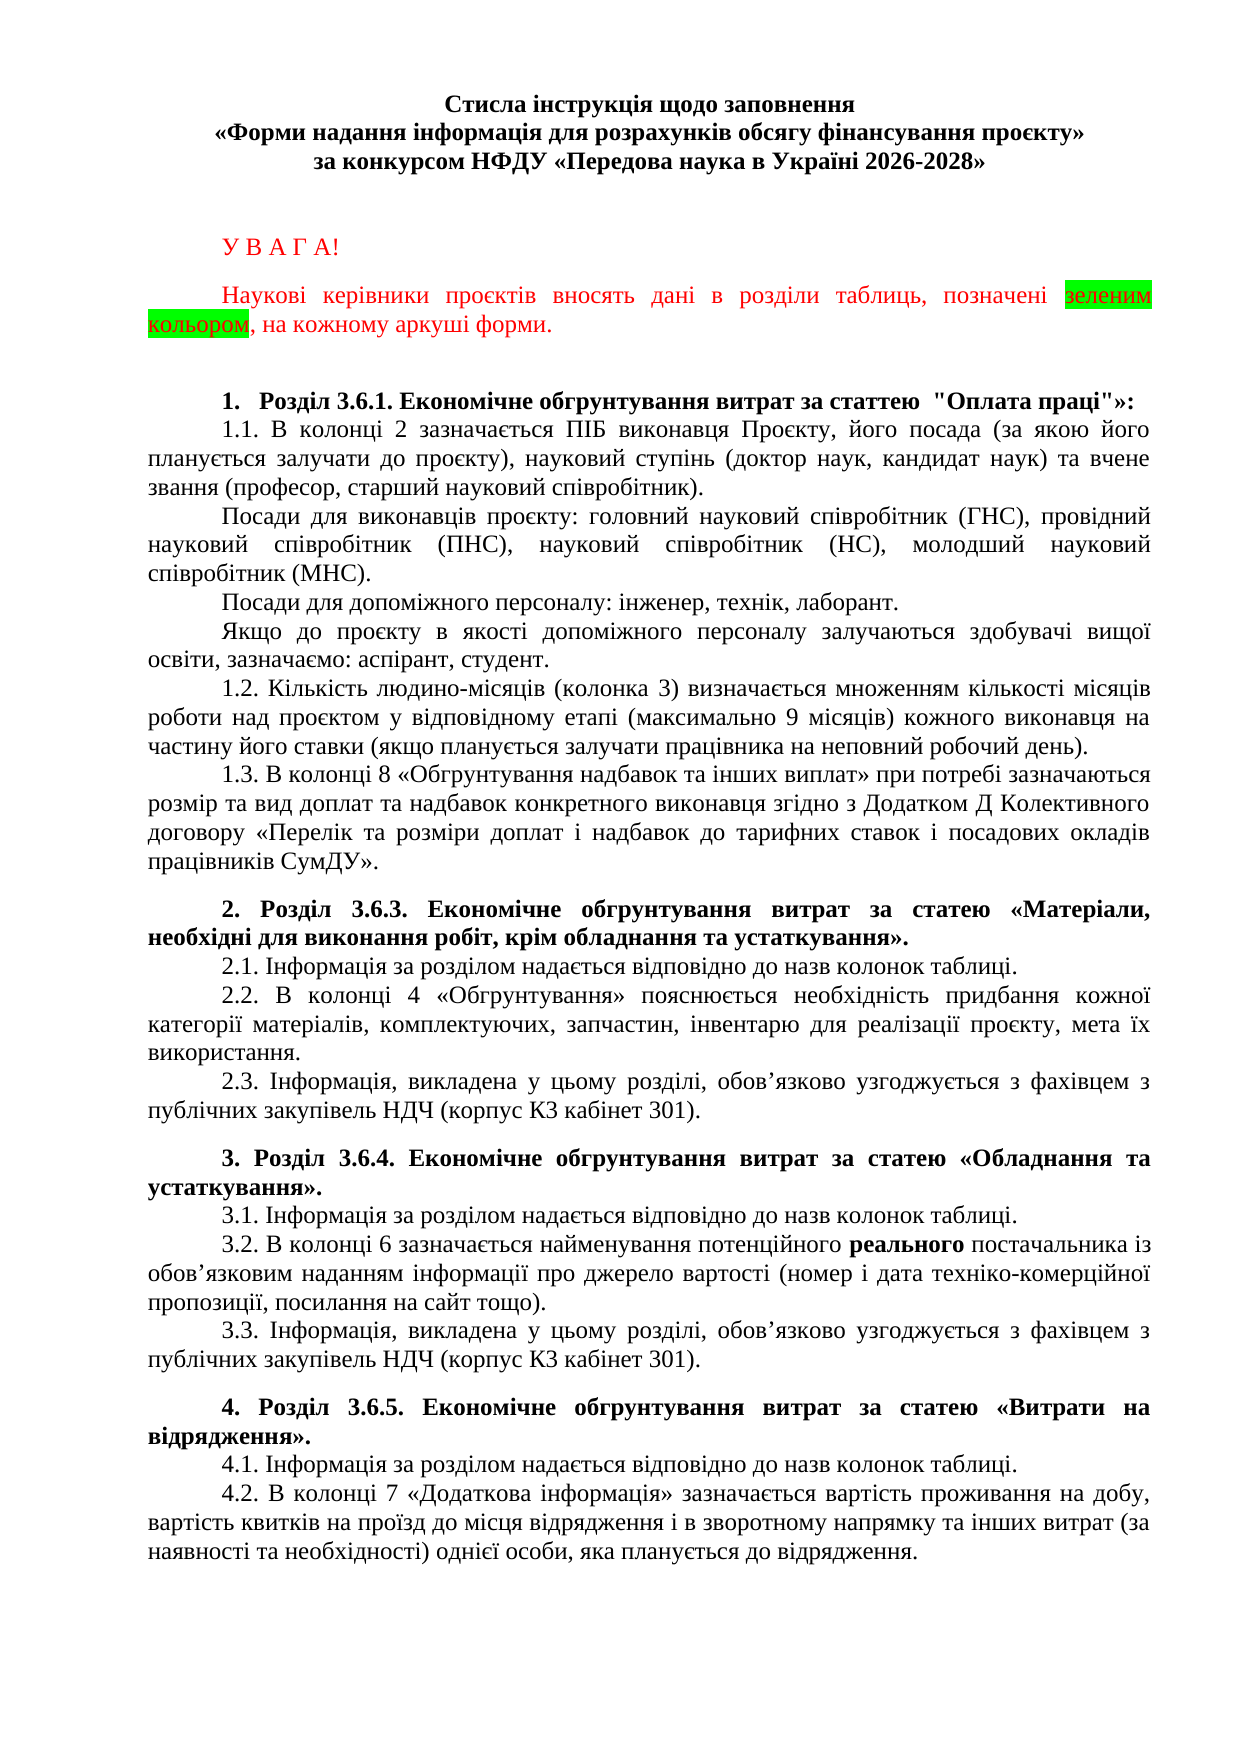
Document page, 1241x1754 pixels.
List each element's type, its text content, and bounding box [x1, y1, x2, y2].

text 2.3. Інформація, викладена у цьому розділі, обов’язково узгоджується з фахівцем з публічних закупівель НДЧ (корпус К3 кабінет 301). [148, 1066, 1152, 1124]
text Якщо до проєкту в якості допоміжного персоналу залучаються здобувачі вищої освіти, зазначаємо: аспірант, студент. [148, 616, 1152, 673]
text 3.1. Інформація за розділом надається відповідно до назв колонок таблиці. [148, 1200, 1152, 1229]
list Розділ 3.6.1. Економічне обгрунтування витрат за статтею "Оплата праці"»: [221, 386, 1152, 414]
text 3.2. В колонці 6 зазначається найменування потенційного реального постачальника із обов’язковим наданням інформації про джерело вартості (номер і дата техніко-комерційної пропозиції, посилання на сайт тощо). [148, 1229, 1152, 1315]
text 1.2. Кількість людино-місяців (колонка 3) визначається множенням кількості місяців роботи над проєктом у відповідному етапі (максимально 9 місяців) кожного виконавця на частину його ставки (якщо планується залучати працівника на неповний робочий день). [148, 673, 1152, 759]
text Посади для виконавців проєкту: головний науковий співробітник (ГНС), провідний науковий співробітник (ПНС), науковий співробітник (НС), молодший науковий співробітник (МНС). [148, 501, 1152, 587]
text Наукові керівники проєктів вносять дані в розділи таблиць, позначені зеленим кольором, на кожному аркуші форми. [148, 280, 1152, 338]
text 2. Розділ 3.6.3. Економічне обгрунтування витрат за статею «Матеріали, необхідні для виконання робіт, крім обладнання та устаткування». [148, 894, 1152, 951]
text 3. Розділ 3.6.4. Економічне обгрунтування витрат за статею «Обладнання та устаткування». [148, 1143, 1152, 1200]
text Посади для допоміжного персоналу: інженер, технік, лаборант. [148, 587, 1152, 616]
text 3.3. Інформація, викладена у цьому розділі, обов’язково узгоджується з фахівцем з публічних закупівель НДЧ (корпус К3 кабінет 301). [148, 1315, 1152, 1373]
text 4.1. Інформація за розділом надається відповідно до назв колонок таблиці. [148, 1449, 1152, 1478]
text 2.1. Інформація за розділом надається відповідно до назв колонок таблиці. [148, 951, 1152, 980]
text «Форми надання інформація для розрахунків обсягу фінансування проєкту» [148, 117, 1152, 146]
text 1.3. В колонці 8 «Обгрунтування надбавок та інших виплат» при потребі зазначаються розмір та вид доплат та надбавок конкретного виконавця згідно з Додатком Д Колективного договору «Перелік та розміри доплат і надбавок до тарифних ставок і посадових окладів працівників СумДУ». [148, 759, 1152, 874]
text за конкурсом НФДУ «Передова наука в Україні 2026-2028» [148, 146, 1152, 175]
text 4. Розділ 3.6.5. Економічне обгрунтування витрат за статею «Витрати на відрядження». [148, 1392, 1152, 1449]
text 4.2. В колонці 7 «Додаткова інформація» зазначається вартість проживання на добу, вартість квитків на проїзд до місця відрядження і в зворотному напрямку та інших витрат (за наявності та необхідності) однієї особи, яка планується до відрядження. [148, 1478, 1152, 1564]
text У В А Г А! [148, 232, 1152, 261]
text Стисла інструкція щодо заповнення [148, 89, 1152, 117]
text 1.1. В колонці 2 зазначається ПІБ виконавця Проєкту, його посада (за якою його планується залучати до проєкту), науковий ступінь (доктор наук, кандидат наук) та вчене звання (професор, старший науковий співробітник). [148, 414, 1152, 501]
text 2.2. В колонці 4 «Обгрунтування» пояснюється необхідність придбання кожної категорії матеріалів, комплектуючих, запчастин, інвентарю для реалізації проєкту, мета їх використання. [148, 980, 1152, 1066]
